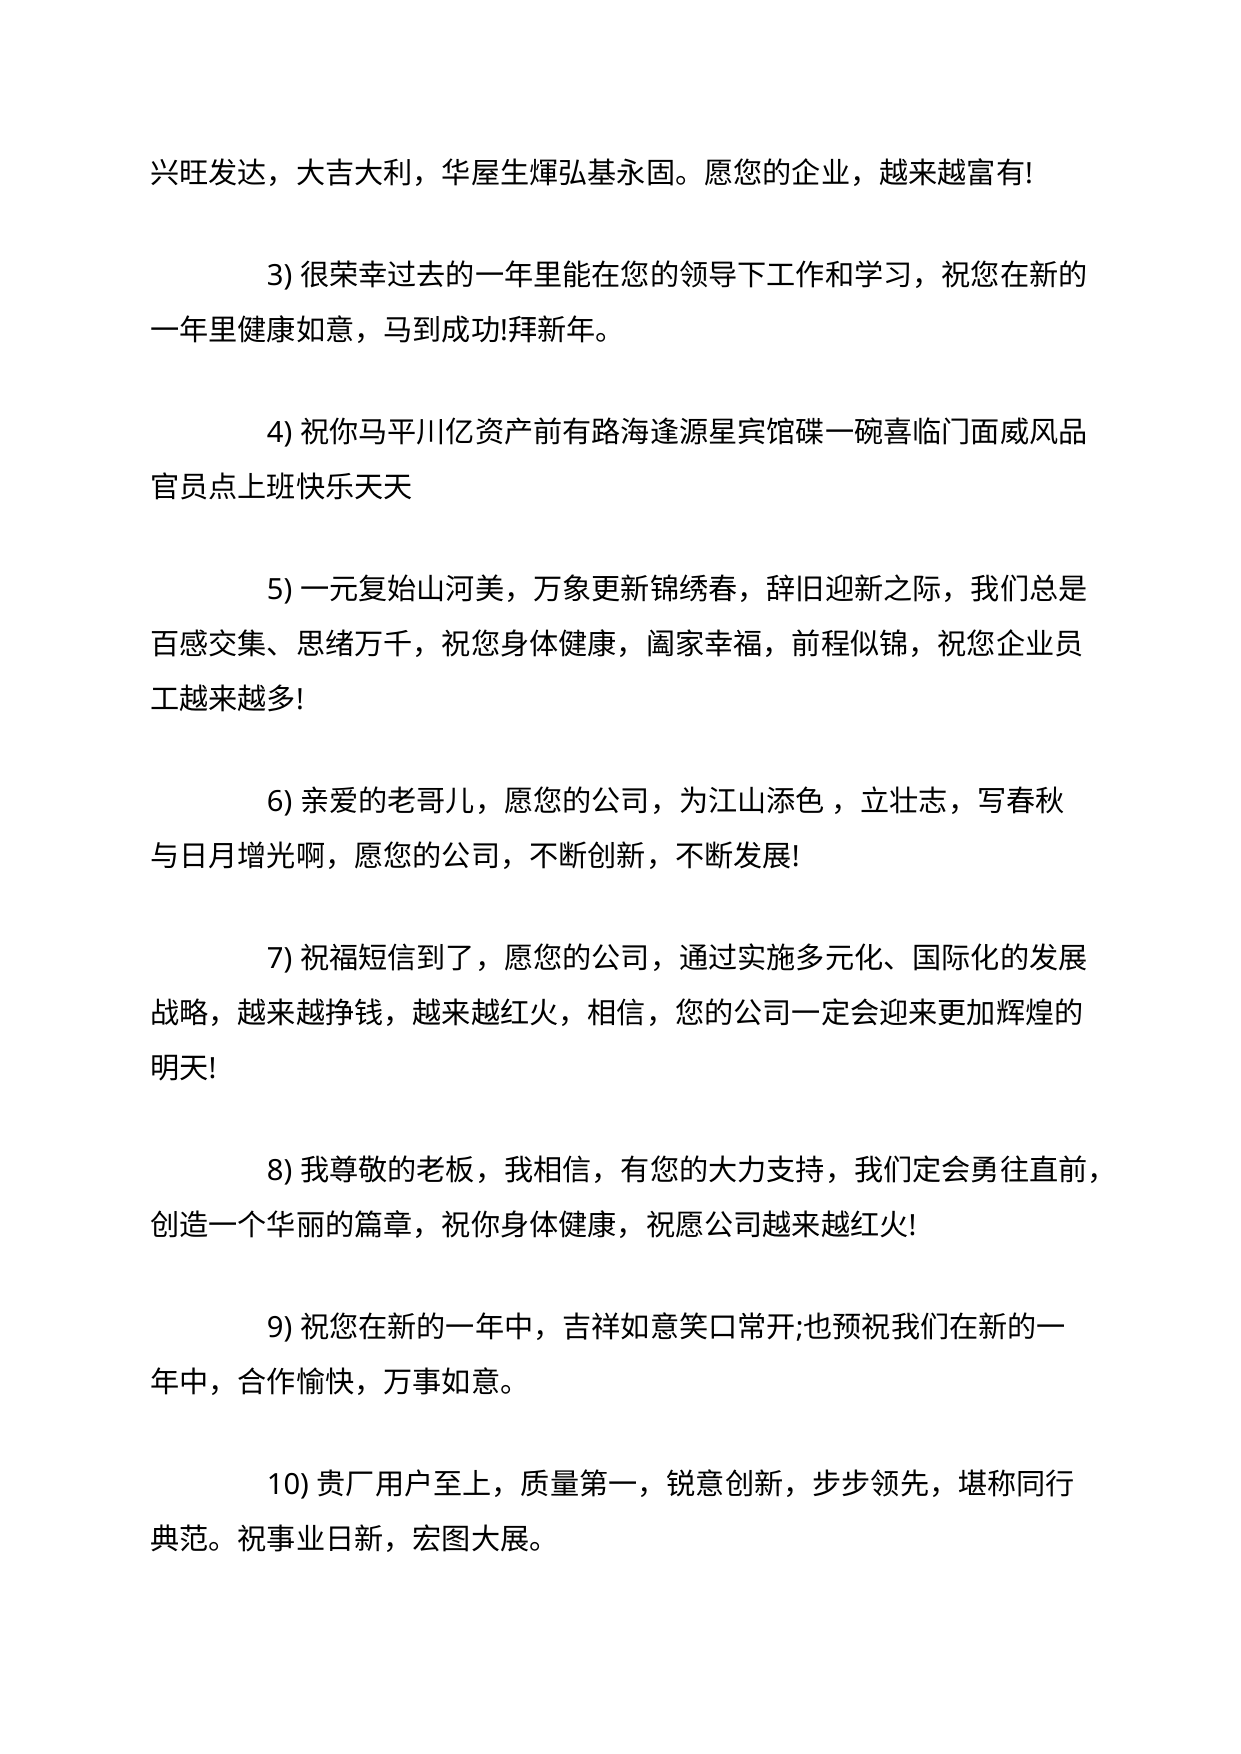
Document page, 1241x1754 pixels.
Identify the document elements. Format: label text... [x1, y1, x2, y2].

text 4) 祝你马平川亿资产前有路海逢源星宾馆碟一碗喜临门面威风品官员点上班快乐天天 [150, 409, 1090, 506]
text 9) 祝您在新的一年中，吉祥如意笑口常开;也预祝我们在新的一年中，合作愉快，万事如意。 [150, 1303, 1090, 1401]
text 8) 我尊敬的老板，我相信，有您的大力支持，我们定会勇往直前，创造一个华丽的篇章，祝你身体健康，祝愿公司越来越红火! [150, 1146, 1090, 1244]
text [150, 150, 1090, 192]
text 7) 祝福短信到了，愿您的公司，通过实施多元化、国际化的发展战略，越来越挣钱，越来越红火，相信，您的公司一定会迎来更加辉煌的明天! [150, 934, 1090, 1087]
text 10) 贵厂用户至上，质量第一，锐意创新，步步领先，堪称同行典范。祝事业日新，宏图大展。 [150, 1460, 1090, 1557]
text 3) 很荣幸过去的一年里能在您的领导下工作和学习，祝您在新的一年里健康如意，马到成功!拜新年。 [150, 252, 1090, 349]
text 6) 亲爱的老哥儿，愿您的公司，为江山添色 ，立壮志，写春秋与日月增光啊，愿您的公司，不断创新，不断发展! [150, 778, 1090, 875]
text 5) 一元复始山河美，万象更新锦绣春，辞旧迎新之际，我们总是百感交集、思绪万千，祝您身体健康，阖家幸福，前程似锦，祝您企业员工越来越多! [150, 566, 1090, 718]
